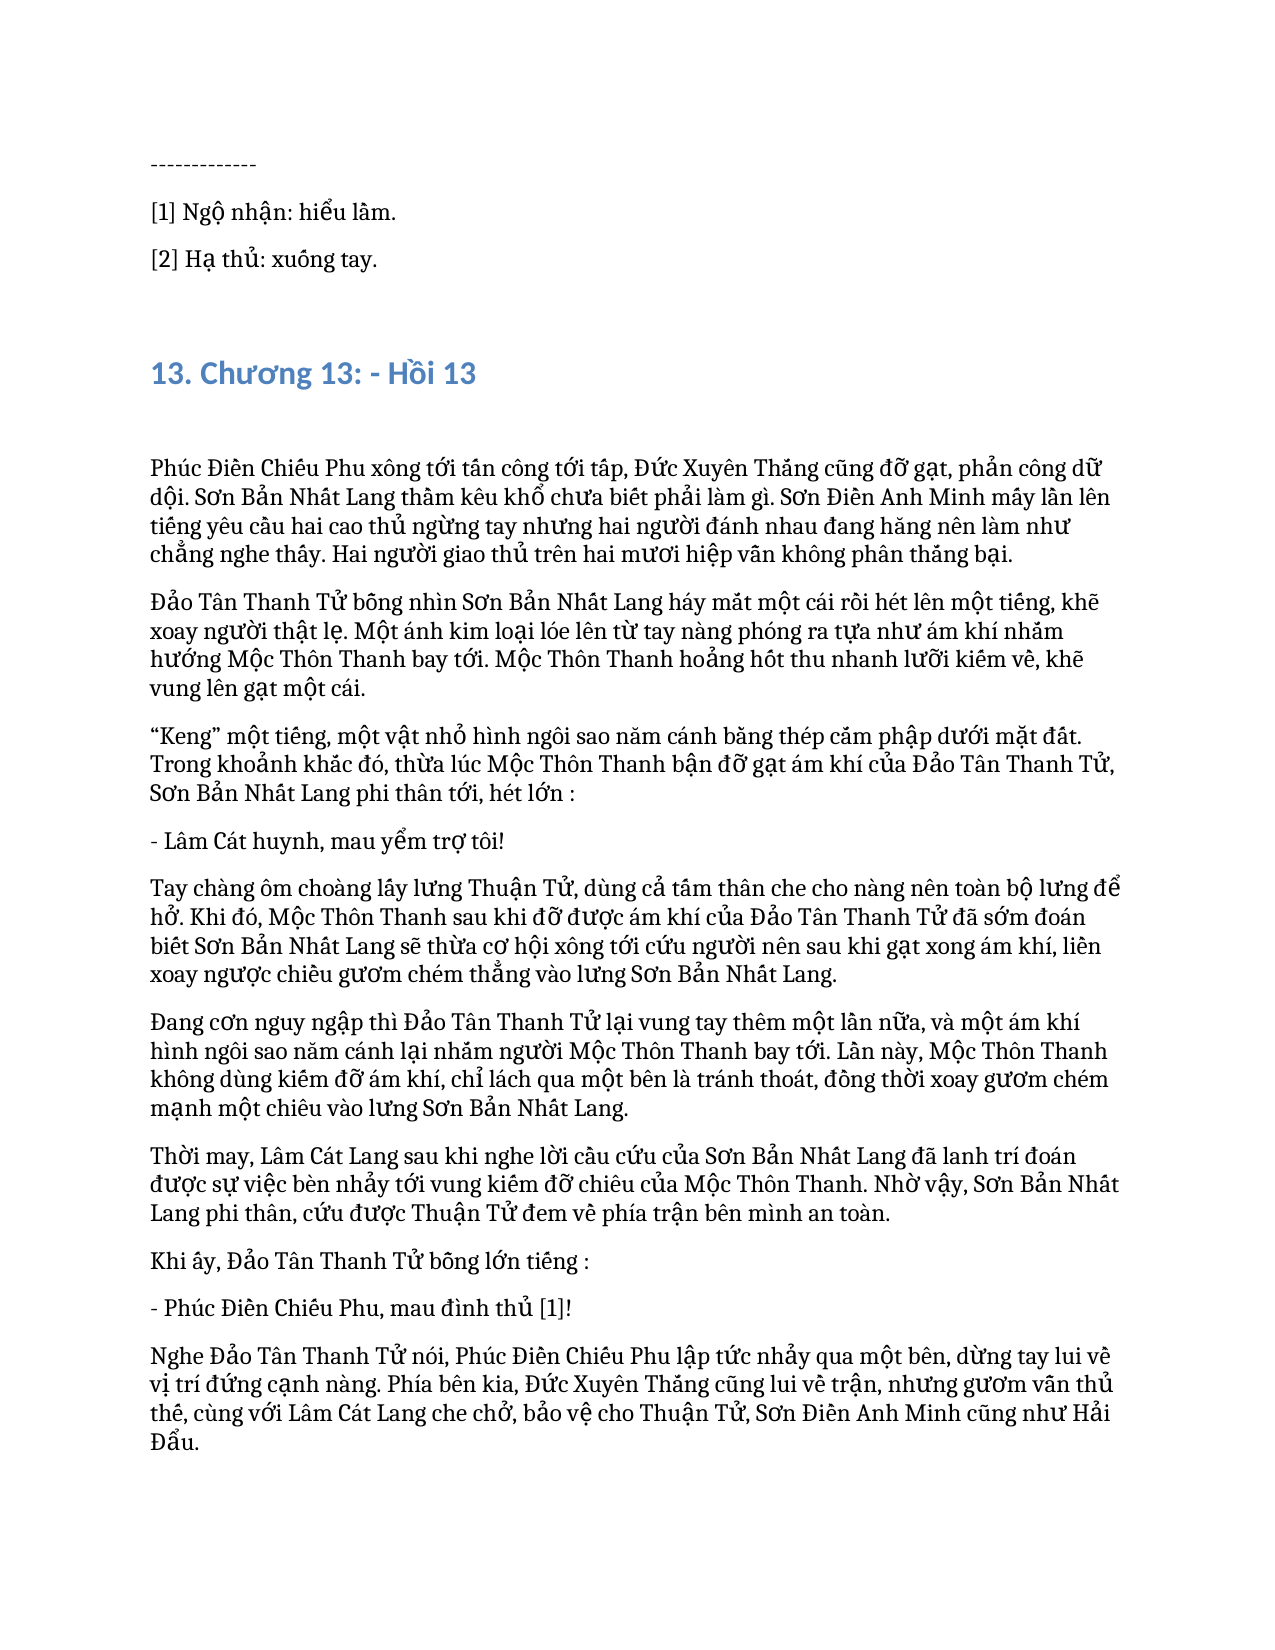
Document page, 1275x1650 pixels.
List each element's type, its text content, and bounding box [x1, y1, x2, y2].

text - Lâm Cát huynh, mau yểm trợ tôi! [150, 827, 1125, 855]
text Khi ấy, Đảo Tân Thanh Tử bỗng lớn tiếng : [150, 1247, 1125, 1275]
text Phúc Điền Chiếu Phu xông tới tấn công tới tấp, Đức Xuyên Thắng cũng đỡ gạt, phản công dữ dội. Sơn Bản Nhất Lang thầm kêu khổ chưa biết phải làm gì. Sơn Điền Anh Minh mấy lần lên tiếng yêu cầu hai cao thủ ngừng tay nhưng hai người đánh nhau đang hăng nên làm như chẳng nghe thấy. Hai người giao thủ trên hai mươi hiệp vẫn không phân thắng bại. [150, 397, 1125, 569]
text Nghe Đảo Tân Thanh Tử nói, Phúc Điền Chiếu Phu lập tức nhảy qua một bên, dừng tay lui về vị trí đứng cạnh nàng. Phía bên kia, Đức Xuyên Thắng cũng lui về trận, nhưng gươm vẫn thủ thế, cùng với Lâm Cát Lang che chở, bảo vệ cho Thuận Tử, Sơn Điền Anh Minh cũng như Hải Đẩu. [150, 1342, 1125, 1457]
subtitle 13. Chương 13: - Hồi 13 [150, 352, 1125, 393]
text ------------- [150, 150, 1125, 179]
text Đang cơn nguy ngập thì Đảo Tân Thanh Tử lại vung tay thêm một lần nữa, và một ám khí hình ngôi sao năm cánh lại nhắm người Mộc Thôn Thanh bay tới. Lần này, Mộc Thôn Thanh không dùng kiếm đỡ ám khí, chỉ lách qua một bên là tránh thoát, đồng thời xoay gươm chém mạnh một chiêu vào lưng Sơn Bản Nhất Lang. [150, 1008, 1125, 1123]
text Đảo Tân Thanh Tử bỗng nhìn Sơn Bản Nhất Lang háy mắt một cái rồi hét lên một tiếng, khẽ xoay người thật lẹ. Một ánh kim loại lóe lên từ tay nàng phóng ra tựa như ám khí nhắm hướng Mộc Thôn Thanh bay tới. Mộc Thôn Thanh hoảng hốt thu nhanh lưỡi kiếm về, khẽ vung lên gạt một cái. [150, 588, 1125, 703]
text - Phúc Điền Chiếu Phu, mau đình thủ [1]! [150, 1294, 1125, 1323]
text [2] Hạ thủ: xuống tay. [150, 245, 1125, 331]
text [1] Ngộ nhận: hiểu lầm. [150, 197, 1125, 226]
text Thời may, Lâm Cát Lang sau khi nghe lời cầu cứu của Sơn Bản Nhất Lang đã lanh trí đoán được sự việc bèn nhảy tới vung kiếm đỡ chiêu của Mộc Thôn Thanh. Nhờ vậy, Sơn Bản Nhất Lang phi thân, cứu được Thuận Tử đem về phía trận bên mình an toàn. [150, 1142, 1125, 1228]
text Tay chàng ôm choàng lấy lưng Thuận Tử, dùng cả tấm thân che cho nàng nên toàn bộ lưng để hở. Khi đó, Mộc Thôn Thanh sau khi đỡ được ám khí của Đảo Tân Thanh Tử đã sớm đoán biết Sơn Bản Nhất Lang sẽ thừa cơ hội xông tới cứu người nên sau khi gạt xong ám khí, liền xoay ngược chiều gươm chém thẳng vào lưng Sơn Bản Nhất Lang. [150, 874, 1125, 989]
text “Keng” một tiếng, một vật nhỏ hình ngôi sao năm cánh bằng thép cắm phập dưới mặt đất. Trong khoảnh khắc đó, thừa lúc Mộc Thôn Thanh bận đỡ gạt ám khí của Đảo Tân Thanh Tử, Sơn Bản Nhất Lang phi thân tới, hét lớn : [150, 722, 1125, 808]
